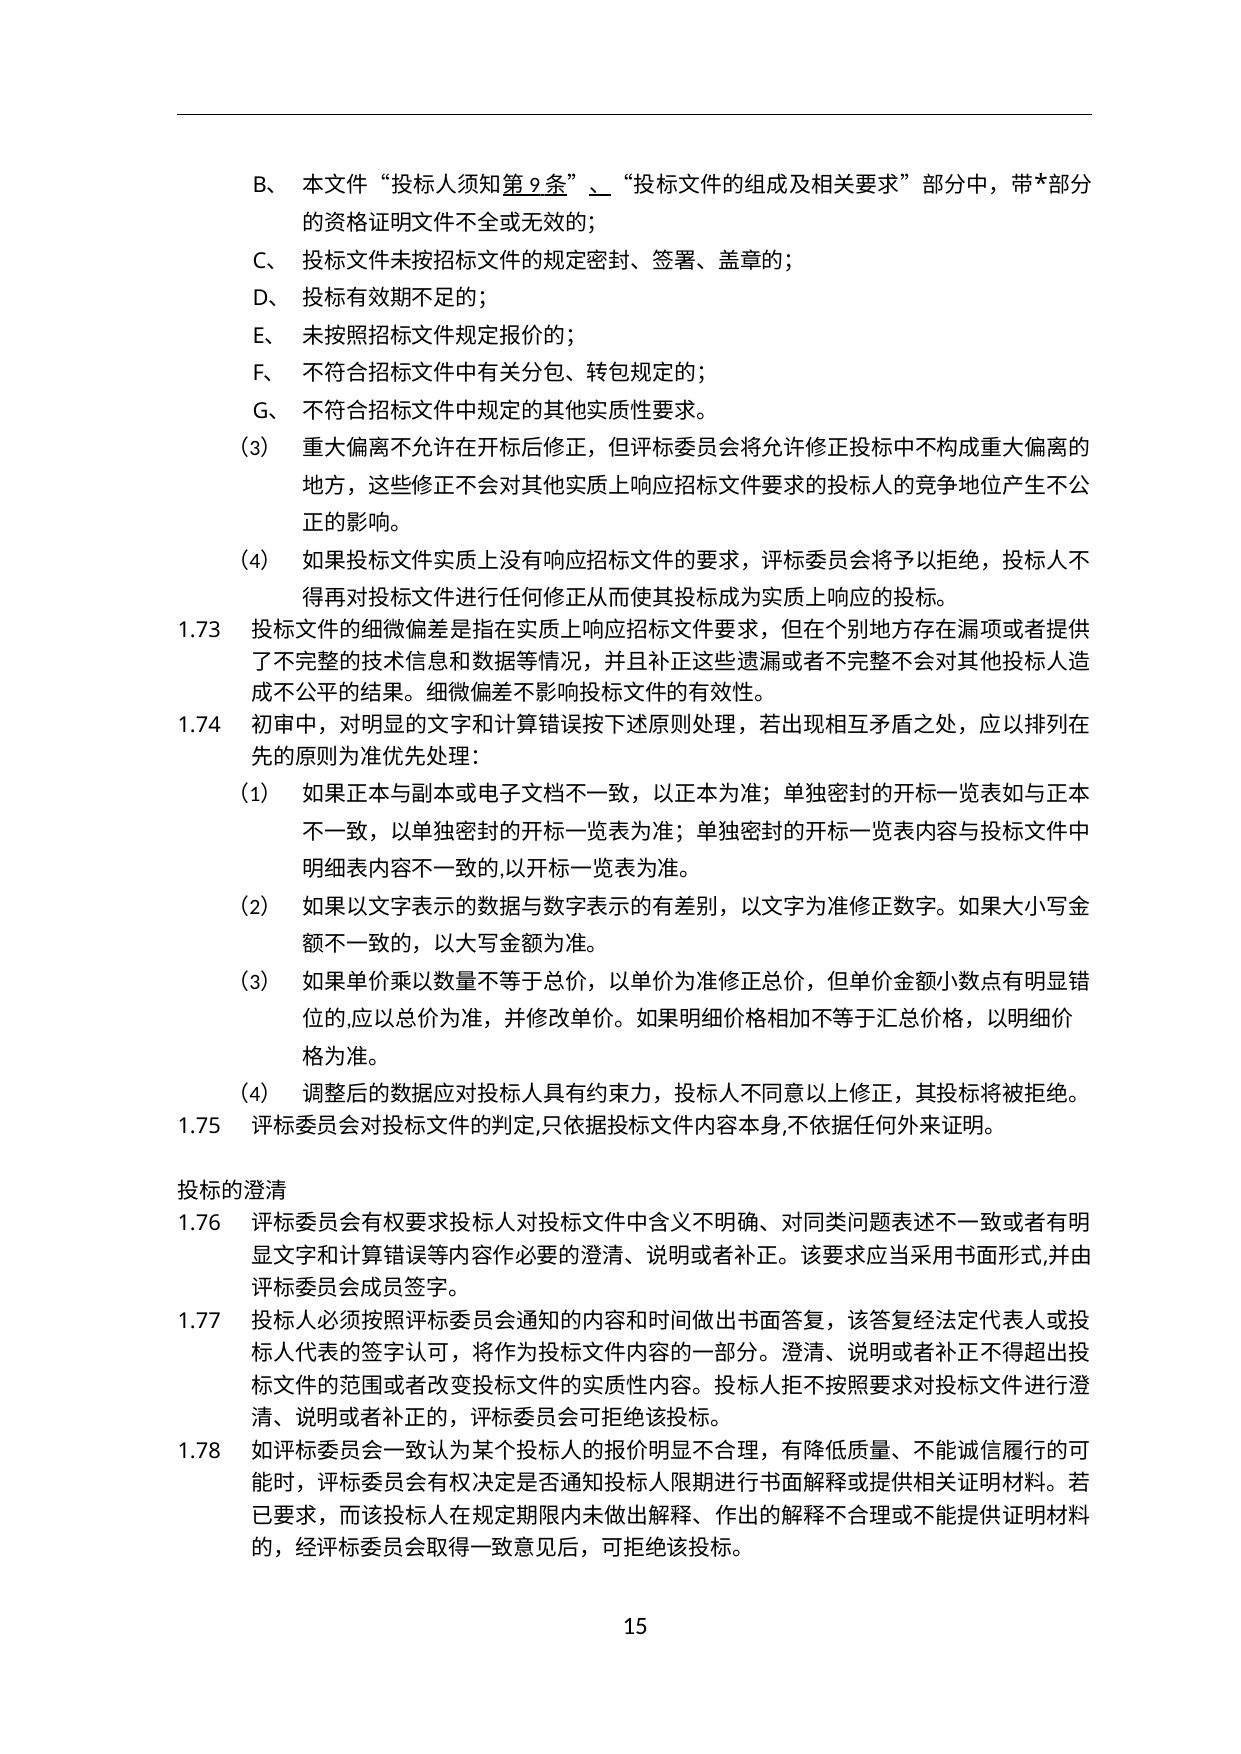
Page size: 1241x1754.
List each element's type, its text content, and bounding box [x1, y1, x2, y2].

list 不符合招标文件中有关分包、转包规定的； [252, 349, 1092, 387]
list 投标人必须按照评标委员会通知的内容和时间做出书面答复，该答复经法定代表人或投标人代表的签字认可，将作为投标文件内容的一部分。澄清、说明或者补正不得超出投标文件的范围或者改变投标文件的实质性内容。投标人拒不按照要求对投标文件进行澄清、说明或者补正的，评标委员会可拒绝该投标。 [177, 1302, 1092, 1432]
list 评标委员会对投标文件的判定,只依据投标文件内容本身,不依据任何外来证明。 [177, 1108, 1092, 1140]
list 调整后的数据应对投标人具有约束力，投标人不同意以上修正，其投标将被拒绝。 [227, 1071, 1092, 1108]
list 重大偏离不允许在开标后修正，但评标委员会将允许修正投标中不构成重大偏离的地方，这些修正不会对其他实质上响应招标文件要求的投标人的竞争地位产生不公正的影响。 [227, 424, 1092, 537]
list 如果投标文件实质上没有响应招标文件的要求，评标委员会将予以拒绝，投标人不得再对投标文件进行任何修正从而使其投标成为实质上响应的投标。 [227, 537, 1092, 612]
list 评标委员会有权要求投标人对投标文件中含义不明确、对同类问题表述不一致或者有明显文字和计算错误等内容作必要的澄清、说明或者补正。该要求应当采用书面形式,并由评标委员会成员签字。 [177, 1205, 1092, 1302]
list 如果单价乘以数量不等于总价，以单价为准修正总价，但单价金额小数点有明显错位的,应以总价为准，并修改单价。如果明细价格相加不等于汇总价格，以明细价格为准。 [227, 958, 1092, 1071]
list 本文件“投标人须知第9条”、“投标文件的组成及相关要求”部分中，带*部分的资格证明文件不全或无效的； [252, 162, 1092, 237]
text 投标的澄清 [177, 1172, 1092, 1205]
list 如果正本与副本或电子文档不一致，以正本为准；单独密封的开标一览表如与正本不一致，以单独密封的开标一览表为准；单独密封的开标一览表内容与投标文件中明细表内容不一致的,以开标一览表为准。 [227, 771, 1092, 883]
list 未按照招标文件规定报价的； [252, 312, 1092, 349]
list 初审中，对明显的文字和计算错误按下述原则处理，若出现相互矛盾之处，应以排列在先的原则为准优先处理： [177, 707, 1092, 771]
list 投标文件未按招标文件的规定密封、签署、盖章的； [252, 237, 1092, 274]
list 如果以文字表示的数据与数字表示的有差别，以文字为准修正数字。如果大小写金额不一致的，以大写金额为准。 [227, 883, 1092, 958]
list 投标文件的细微偏差是指在实质上响应招标文件要求，但在个别地方存在漏项或者提供了不完整的技术信息和数据等情况，并且补正这些遗漏或者不完整不会对其他投标人造成不公平的结果。细微偏差不影响投标文件的有效性。 [177, 612, 1092, 707]
list 投标有效期不足的； [252, 274, 1092, 312]
list 不符合招标文件中规定的其他实质性要求。 [252, 387, 1092, 424]
list 如评标委员会一致认为某个投标人的报价明显不合理，有降低质量、不能诚信履行的可能时，评标委员会有权决定是否通知投标人限期进行书面解释或提供相关证明材料。若已要求，而该投标人在规定期限内未做出解释、作出的解释不合理或不能提供证明材料的，经评标委员会取得一致意见后，可拒绝该投标。 [177, 1432, 1092, 1562]
